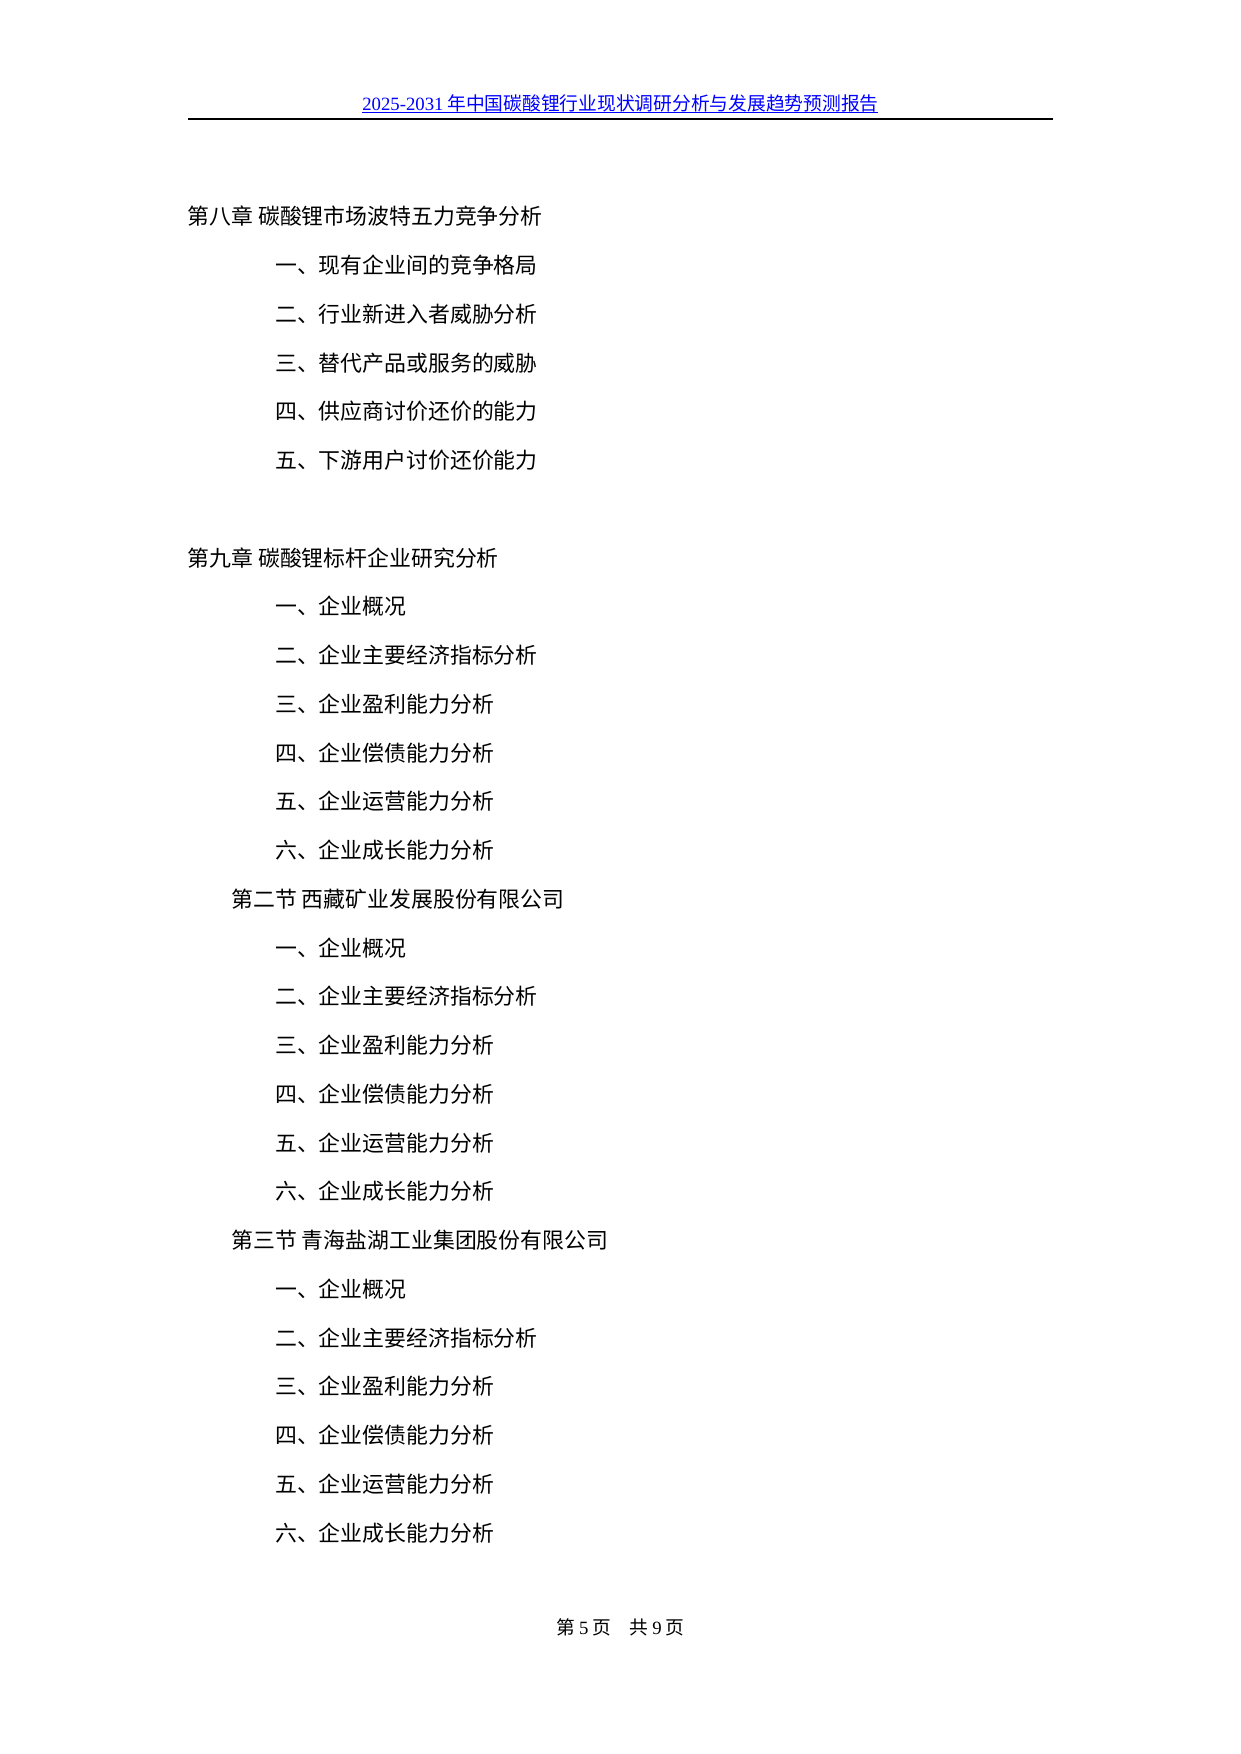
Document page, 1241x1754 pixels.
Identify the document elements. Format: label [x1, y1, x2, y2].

text [187, 150, 1053, 1548]
